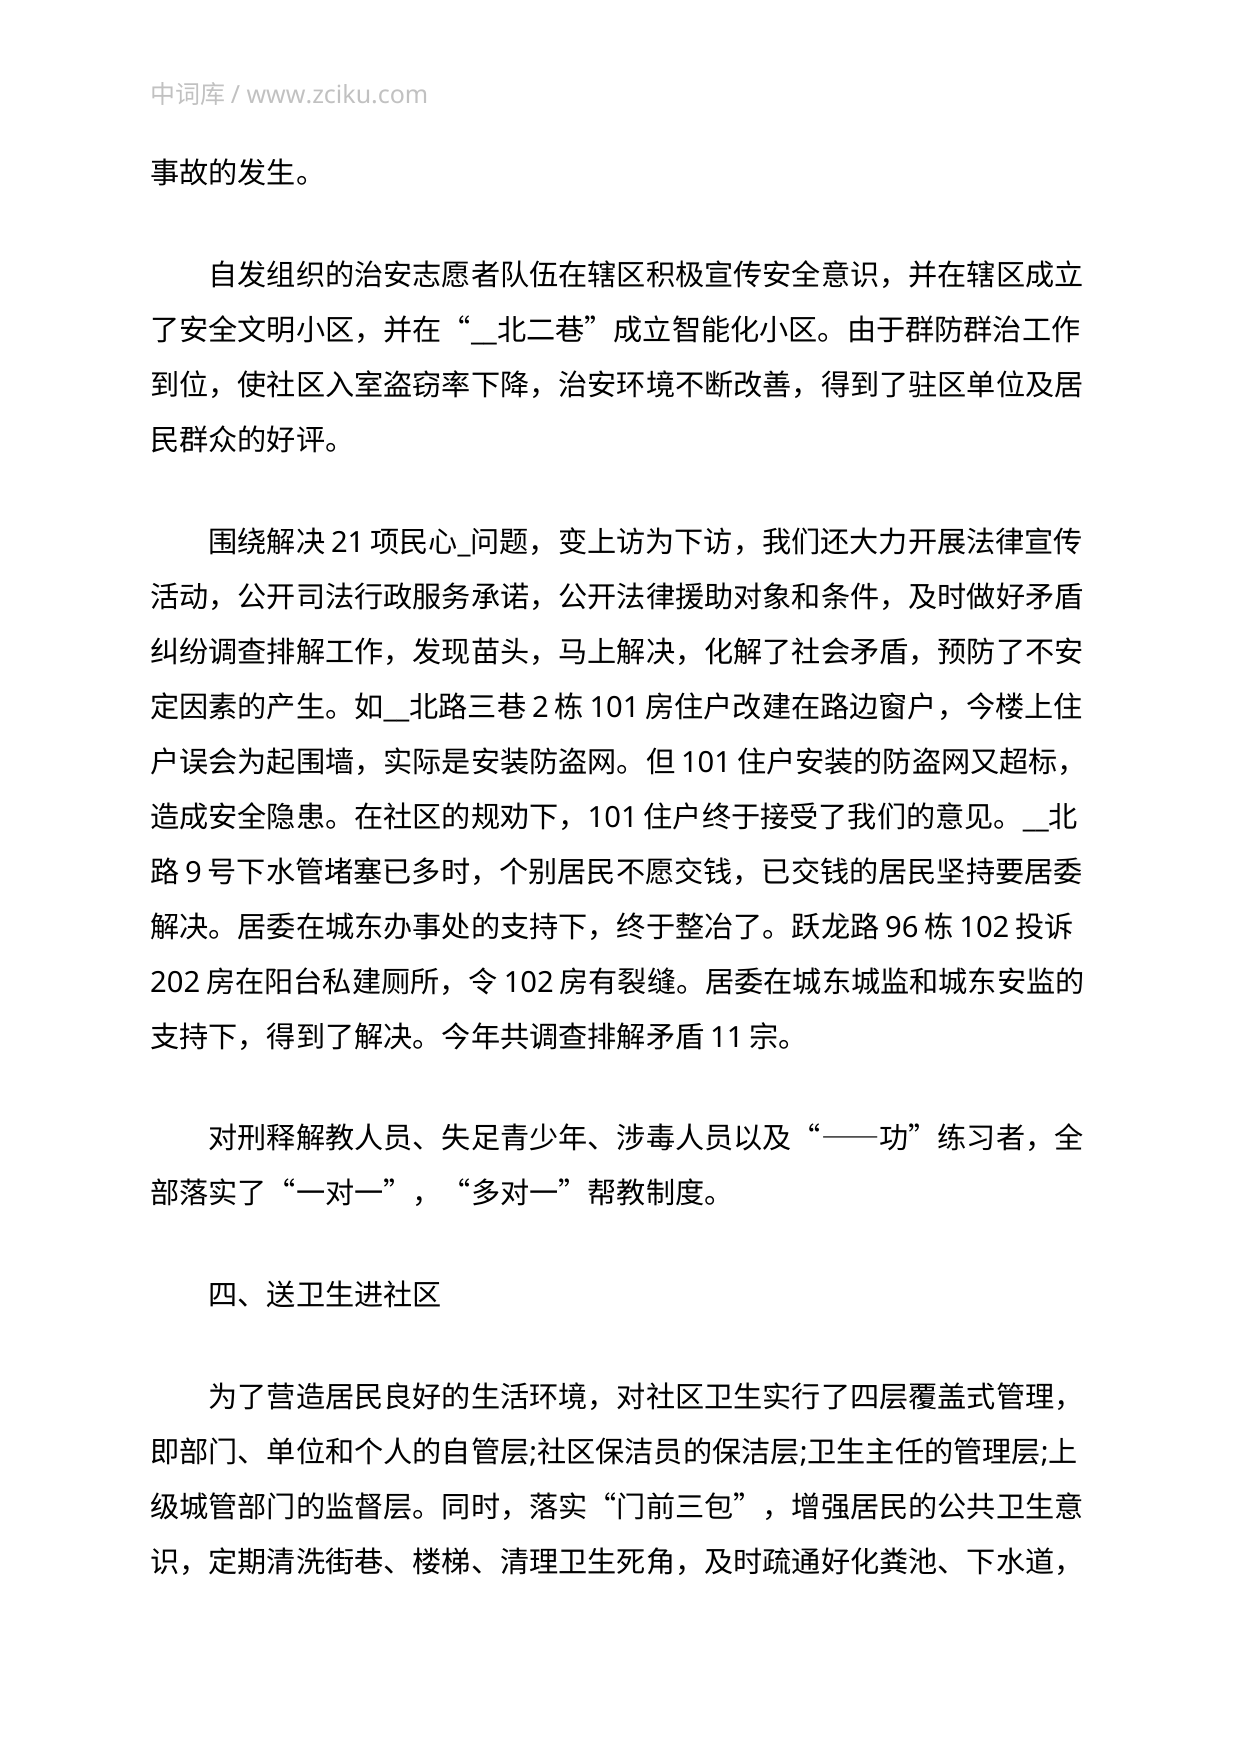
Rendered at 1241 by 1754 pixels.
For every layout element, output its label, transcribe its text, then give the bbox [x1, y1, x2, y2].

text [150, 1373, 1090, 1581]
text 自发组织的治安志愿者队伍在辖区积极宣传安全意识，并在辖区成立了安全文明小区，并在“__北二巷”成立智能化小区。由于群防群治工作到位，使社区入室盗窃率下降，治安环境不断改善，得到了驻区单位及居民群众的好评。 [150, 252, 1090, 459]
text 四、送卫生进社区 [150, 1272, 1090, 1314]
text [150, 150, 1090, 192]
text 对刑释解教人员、失足青少年、涉毒人员以及“——功”练习者，全部落实了“一对一”，“多对一”帮教制度。 [150, 1115, 1090, 1212]
text 围绕解决21项民心_问题，变上访为下访，我们还大力开展法律宣传活动，公开司法行政服务承诺，公开法律援助对象和条件，及时做好矛盾纠纷调查排解工作，发现苗头，马上解决，化解了社会矛盾，预防了不安定因素的产生。如__北路三巷2栋101房住户改建在路边窗户，今楼上住户误会为起围墙，实际是安装防盗网。但101住户安装的防盗网又超标，造成安全隐患。在社区的规劝下，101住户终于接受了我们的意见。__北路9号下水管堵塞已多时，个别居民不愿交钱，已交钱的居民坚持要居委解决。居委在城东办事处的支持下，终于整冶了。跃龙路96栋102投诉202房在阳台私建厕所，令102房有裂缝。居委在城东城监和城东安监的支持下，得到了解决。今年共调查排解矛盾11宗。 [150, 518, 1090, 1056]
